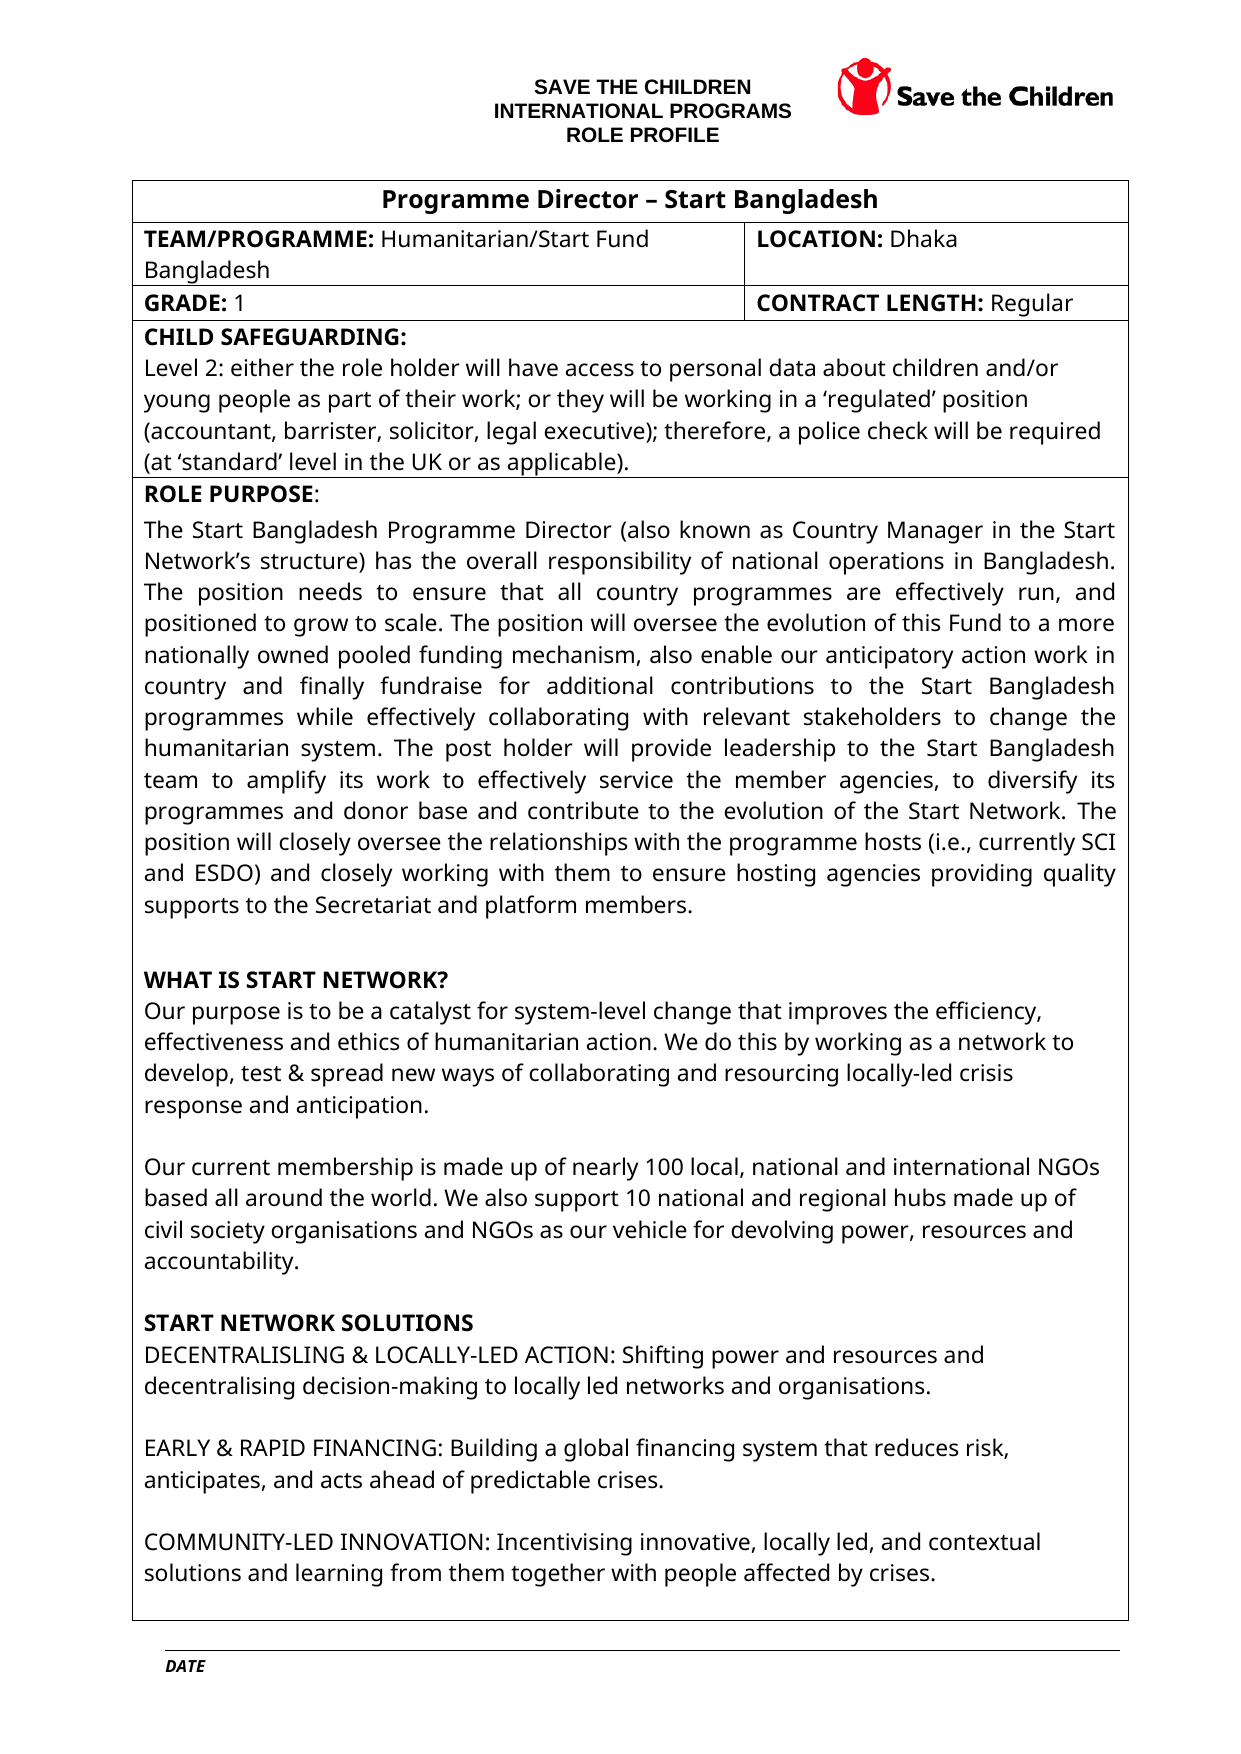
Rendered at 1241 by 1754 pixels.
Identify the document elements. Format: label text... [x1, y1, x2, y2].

table_cell CHILD SAFEGUARDING: Level 2: either the role holder will have access to personal data about children and/or young people as part of their work; or they will be working in a ‘regulated’ position (accountant, barrister, solicitor, legal executive); therefore, a police check will be required (at ‘standard’ level in the UK or as applicable). [133, 321, 1128, 477]
table_cell TEAM/PROGRAMME: Humanitarian/Start Fund Bangladesh [133, 223, 744, 285]
table_header Programme Director – Start Bangladesh [133, 181, 1128, 222]
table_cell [133, 478, 1128, 1620]
table_cell LOCATION: Dhaka [745, 223, 1128, 285]
table_cell GRADE: 1 [133, 286, 744, 320]
table_cell CONTRACT LENGTH: Regular [745, 286, 1128, 320]
picture [837, 58, 1113, 115]
